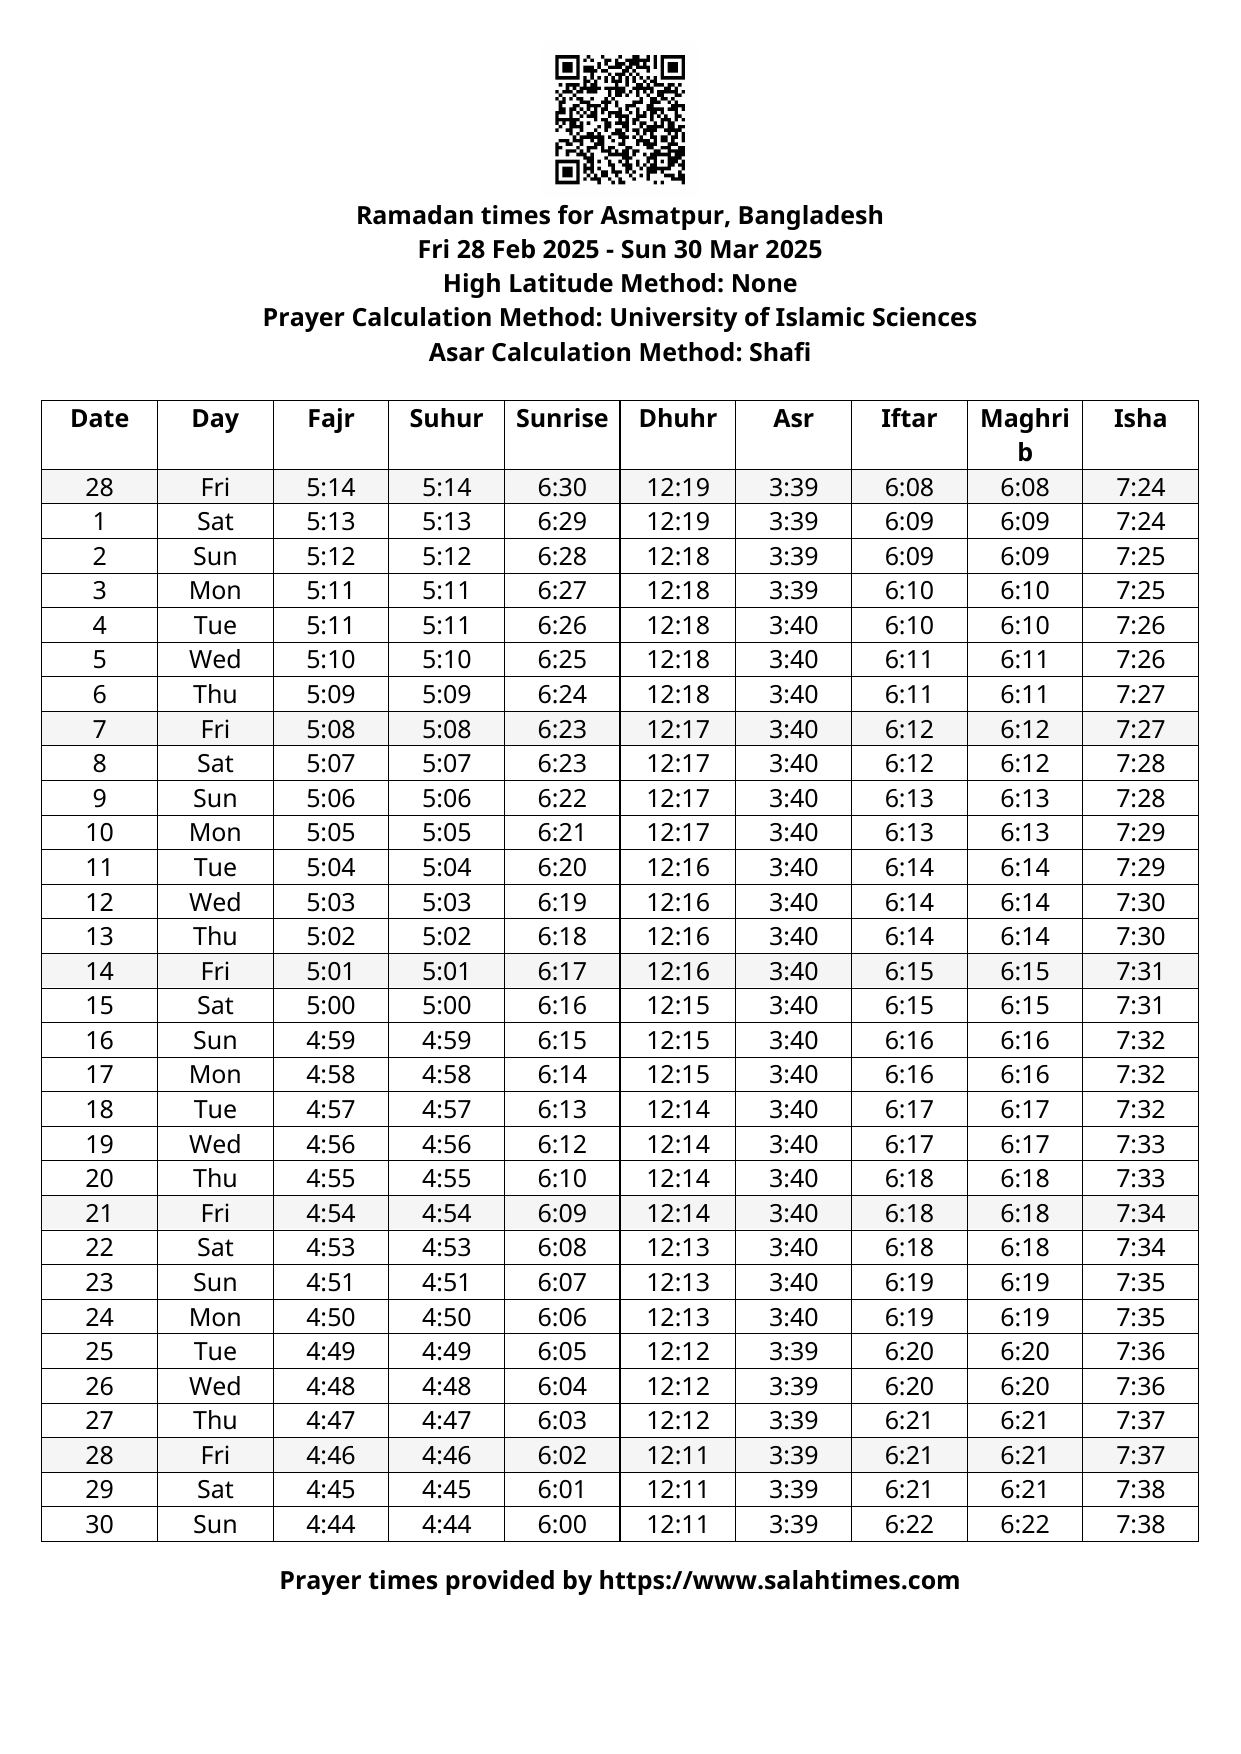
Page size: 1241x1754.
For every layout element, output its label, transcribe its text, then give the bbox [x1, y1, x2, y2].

table_cell 4:46 [389, 1438, 504, 1472]
table_cell 5:03 [274, 885, 388, 918]
table_cell 6:22 [968, 1507, 1082, 1541]
table_cell 4:44 [389, 1507, 504, 1541]
table_cell 3:40 [736, 989, 851, 1022]
table_cell Mon [158, 574, 273, 607]
table_cell 14 [42, 954, 157, 987]
table_cell Fri [158, 470, 273, 503]
table_cell 6:16 [852, 1058, 967, 1091]
table_cell 6:21 [968, 1438, 1082, 1472]
table_cell 3:40 [736, 954, 851, 987]
table_cell 12:13 [621, 1300, 735, 1333]
text Asar Calculation Method: Shafi [42, 334, 1198, 368]
table_cell 6:13 [968, 781, 1082, 814]
table_cell 4:47 [389, 1404, 504, 1437]
table_cell 12:11 [621, 1473, 735, 1506]
table_cell 3:39 [736, 1334, 851, 1368]
table_cell 4:46 [274, 1438, 388, 1472]
table_cell 6:03 [505, 1404, 619, 1437]
table_header Fajr [274, 401, 388, 469]
table_cell 5:09 [274, 677, 388, 711]
table_cell 5:11 [389, 574, 504, 607]
table_cell 7:32 [1083, 1023, 1198, 1057]
table_cell 18 [42, 1092, 157, 1126]
table_cell 3:40 [736, 1058, 851, 1091]
table_cell 4:51 [274, 1265, 388, 1299]
table_cell 4:47 [274, 1404, 388, 1437]
table_header Day [158, 401, 273, 469]
table_header Maghrib [968, 401, 1082, 469]
table_cell 5:07 [389, 746, 504, 780]
table_cell 12:18 [621, 677, 735, 711]
table_cell 6:26 [505, 608, 619, 642]
table_cell 4:57 [274, 1092, 388, 1126]
table_cell 5:07 [274, 746, 388, 780]
table_cell 10 [42, 816, 157, 849]
table_cell 30 [42, 1507, 157, 1541]
table_cell 7:34 [1083, 1231, 1198, 1264]
table_cell 3:39 [736, 1404, 851, 1437]
table_cell 6:23 [505, 746, 619, 780]
table_cell 6:20 [852, 1369, 967, 1402]
table_cell 6:16 [505, 989, 619, 1022]
table_cell 8 [42, 746, 157, 780]
table_cell 6:20 [968, 1334, 1082, 1368]
table_cell Sun [158, 1023, 273, 1057]
table_cell 3:40 [736, 643, 851, 676]
table_cell Thu [158, 919, 273, 953]
table_cell 7:28 [1083, 781, 1198, 814]
table_cell 15 [42, 989, 157, 1022]
table_cell 5:12 [389, 539, 504, 572]
table_cell 12:14 [621, 1161, 735, 1195]
table_cell 22 [42, 1231, 157, 1264]
table_cell 7:26 [1083, 643, 1198, 676]
table_cell 7:35 [1083, 1265, 1198, 1299]
table_cell 3 [42, 574, 157, 607]
table_cell 6:14 [852, 885, 967, 918]
table_cell 6:11 [852, 677, 967, 711]
table_header Isha [1083, 401, 1198, 469]
table_cell 7:31 [1083, 954, 1198, 987]
table_cell 6:18 [852, 1231, 967, 1264]
table_cell 24 [42, 1300, 157, 1333]
table_cell 6:11 [968, 643, 1082, 676]
table_cell 28 [42, 470, 157, 503]
table_cell 12:19 [621, 470, 735, 503]
table_cell 7:33 [1083, 1161, 1198, 1195]
table_cell 5:00 [274, 989, 388, 1022]
table_cell Thu [158, 1404, 273, 1437]
table_cell 3:40 [736, 850, 851, 884]
table_cell 6:18 [505, 919, 619, 953]
table_cell 7:25 [1083, 539, 1198, 572]
table_cell 6:22 [505, 781, 619, 814]
table_cell 6:09 [852, 504, 967, 538]
table_cell 6:06 [505, 1300, 619, 1333]
table_cell 29 [42, 1473, 157, 1506]
table_cell 6:22 [852, 1507, 967, 1541]
table_cell 3:40 [736, 1161, 851, 1195]
table_cell 12:12 [621, 1369, 735, 1402]
table_cell 3:40 [736, 1023, 851, 1057]
table_cell 4:56 [274, 1127, 388, 1160]
table_cell 4:59 [274, 1023, 388, 1057]
table_cell Sat [158, 1473, 273, 1506]
table_cell 3:40 [736, 781, 851, 814]
table_cell 12:11 [621, 1507, 735, 1541]
table_cell 12:18 [621, 608, 735, 642]
table_cell 3:40 [736, 885, 851, 918]
table_cell 6:02 [505, 1438, 619, 1472]
table_cell 12:17 [621, 816, 735, 849]
table_cell 6:10 [968, 608, 1082, 642]
table_header Asr [736, 401, 851, 469]
table_cell 6:23 [505, 712, 619, 745]
table_cell 6:04 [505, 1369, 619, 1402]
table_cell 6:12 [852, 712, 967, 745]
table_cell 3:39 [736, 504, 851, 538]
table_cell 7:28 [1083, 746, 1198, 780]
table_cell 12:15 [621, 1023, 735, 1057]
table_cell 3:40 [736, 677, 851, 711]
table_cell 9 [42, 781, 157, 814]
table_cell 7:35 [1083, 1300, 1198, 1333]
table_cell 12:13 [621, 1231, 735, 1264]
table_cell 7 [42, 712, 157, 745]
table_cell 5:05 [274, 816, 388, 849]
table_cell 6:15 [852, 989, 967, 1022]
table_cell 25 [42, 1334, 157, 1368]
text High Latitude Method: None [42, 266, 1198, 300]
table_cell 12:12 [621, 1334, 735, 1368]
table_cell 3:40 [736, 1300, 851, 1333]
table_cell 7:31 [1083, 989, 1198, 1022]
text Fri 28 Feb 2025 - Sun 30 Mar 2025 [42, 232, 1198, 266]
table_cell 6:12 [968, 746, 1082, 780]
table_cell Wed [158, 1369, 273, 1402]
table_cell 7:29 [1083, 850, 1198, 884]
table_cell 7:36 [1083, 1369, 1198, 1402]
text Prayer times provided by https://www.salahtimes.com [42, 1563, 1198, 1597]
table_cell 5:05 [389, 816, 504, 849]
table_cell 3:39 [736, 1369, 851, 1402]
table_cell 6:21 [968, 1473, 1082, 1506]
table_cell 7:24 [1083, 504, 1198, 538]
table_cell 6:17 [968, 1127, 1082, 1160]
table_cell 5:08 [389, 712, 504, 745]
table_cell 5:11 [274, 574, 388, 607]
table_cell 6:18 [968, 1161, 1082, 1195]
table_cell 5:08 [274, 712, 388, 745]
table_cell 6:17 [852, 1127, 967, 1160]
table_cell 6:20 [505, 850, 619, 884]
table_cell 5:06 [389, 781, 504, 814]
table_cell 6:18 [968, 1231, 1082, 1264]
table_cell 2 [42, 539, 157, 572]
table_cell 12:14 [621, 1196, 735, 1229]
table_cell 6:19 [852, 1300, 967, 1333]
table_cell 6:09 [968, 539, 1082, 572]
table_cell 3:39 [736, 1507, 851, 1541]
table_cell 6:27 [505, 574, 619, 607]
text Prayer Calculation Method: University of Islamic Sciences [42, 300, 1198, 334]
table_cell Wed [158, 1127, 273, 1160]
table_cell 6:19 [852, 1265, 967, 1299]
table_cell 5:00 [389, 989, 504, 1022]
table_cell 26 [42, 1369, 157, 1402]
table_cell 6:13 [852, 816, 967, 849]
table_cell 4:50 [274, 1300, 388, 1333]
table_cell 4:53 [274, 1231, 388, 1264]
table_cell 4:54 [274, 1196, 388, 1229]
table_cell 6:19 [968, 1265, 1082, 1299]
table_cell 7:27 [1083, 677, 1198, 711]
table_cell 6:14 [968, 919, 1082, 953]
table_cell 7:25 [1083, 574, 1198, 607]
table_cell 7:30 [1083, 919, 1198, 953]
table_cell 7:24 [1083, 470, 1198, 503]
table_cell 5:04 [274, 850, 388, 884]
table_cell 23 [42, 1265, 157, 1299]
table_cell 6:25 [505, 643, 619, 676]
table_cell 4:45 [274, 1473, 388, 1506]
table_cell 12:14 [621, 1092, 735, 1126]
table_cell 6:10 [505, 1161, 619, 1195]
table_cell Sun [158, 1265, 273, 1299]
table_cell Sun [158, 781, 273, 814]
table_cell Sun [158, 1507, 273, 1541]
table_cell 3:39 [736, 574, 851, 607]
table_cell 12:17 [621, 746, 735, 780]
table_cell 12:16 [621, 885, 735, 918]
table_cell 6:21 [968, 1404, 1082, 1437]
table_cell 4:50 [389, 1300, 504, 1333]
table_cell 4:55 [389, 1161, 504, 1195]
table_cell Fri [158, 1196, 273, 1229]
table_cell 17 [42, 1058, 157, 1091]
table_cell 6:00 [505, 1507, 619, 1541]
table_cell 6:08 [852, 470, 967, 503]
table_cell 5 [42, 643, 157, 676]
table_cell 4:48 [389, 1369, 504, 1402]
table_cell 3:40 [736, 746, 851, 780]
table_cell Mon [158, 1300, 273, 1333]
table_cell 4:57 [389, 1092, 504, 1126]
table_cell 5:02 [389, 919, 504, 953]
table_cell 5:02 [274, 919, 388, 953]
table_header Date [42, 401, 157, 469]
table_cell Sat [158, 1231, 273, 1264]
picture [542, 41, 699, 198]
table_cell 5:01 [274, 954, 388, 987]
table_cell Sat [158, 989, 273, 1022]
table_cell 5:03 [389, 885, 504, 918]
table_cell 4:48 [274, 1369, 388, 1402]
table_cell 4:49 [389, 1334, 504, 1368]
table_cell 6:08 [505, 1231, 619, 1264]
table_cell 7:30 [1083, 885, 1198, 918]
table_cell Tue [158, 1092, 273, 1126]
table_cell 7:27 [1083, 712, 1198, 745]
table_cell 6:11 [852, 643, 967, 676]
table_cell 4:54 [389, 1196, 504, 1229]
table_cell 6:01 [505, 1473, 619, 1506]
table_cell 5:10 [274, 643, 388, 676]
table_cell 6:07 [505, 1265, 619, 1299]
table_cell 4:51 [389, 1265, 504, 1299]
table_cell 16 [42, 1023, 157, 1057]
table_cell 6:21 [852, 1473, 967, 1506]
table_cell 20 [42, 1161, 157, 1195]
table_cell 6:21 [505, 816, 619, 849]
table_cell 5:12 [274, 539, 388, 572]
table_cell 12 [42, 885, 157, 918]
table_cell 5:11 [274, 608, 388, 642]
table_cell 4:44 [274, 1507, 388, 1541]
table_cell 6:19 [968, 1300, 1082, 1333]
table_cell 5:11 [389, 608, 504, 642]
table_cell 6:08 [968, 470, 1082, 503]
table_cell 6:12 [968, 712, 1082, 745]
table_cell 6:15 [852, 954, 967, 987]
table_cell 11 [42, 850, 157, 884]
table_cell 12:14 [621, 1127, 735, 1160]
table_cell 6:29 [505, 504, 619, 538]
table_cell 6:09 [505, 1196, 619, 1229]
table_cell 6:24 [505, 677, 619, 711]
text Ramadan times for Asmatpur, Bangladesh [42, 198, 1198, 232]
table_cell 21 [42, 1196, 157, 1229]
table_header Suhur [389, 401, 504, 469]
table_cell Sun [158, 539, 273, 572]
table_cell 7:36 [1083, 1334, 1198, 1368]
table_cell 6:13 [852, 781, 967, 814]
table_cell 7:32 [1083, 1058, 1198, 1091]
table_cell Thu [158, 677, 273, 711]
table_cell 3:40 [736, 1127, 851, 1160]
table_header Iftar [852, 401, 967, 469]
table_cell 6:17 [968, 1092, 1082, 1126]
table_cell 12:16 [621, 919, 735, 953]
table_cell Fri [158, 1438, 273, 1472]
table_cell 4:56 [389, 1127, 504, 1160]
table_cell Mon [158, 816, 273, 849]
table_cell 6:21 [852, 1404, 967, 1437]
table_cell 12:17 [621, 781, 735, 814]
table_cell Thu [158, 1161, 273, 1195]
table_cell 5:04 [389, 850, 504, 884]
table_cell 13 [42, 919, 157, 953]
table_cell Sat [158, 746, 273, 780]
table_cell 7:34 [1083, 1196, 1198, 1229]
table_cell Wed [158, 643, 273, 676]
table_cell 5:13 [389, 504, 504, 538]
table_cell 6:15 [505, 1023, 619, 1057]
table_cell 1 [42, 504, 157, 538]
table_cell 6:05 [505, 1334, 619, 1368]
table_cell 6:14 [505, 1058, 619, 1091]
table_cell 5:14 [389, 470, 504, 503]
table_cell 12:15 [621, 1058, 735, 1091]
table_cell Tue [158, 608, 273, 642]
table_cell 6:20 [968, 1369, 1082, 1402]
table_cell Wed [158, 885, 273, 918]
table_cell 5:13 [274, 504, 388, 538]
table_cell 7:29 [1083, 816, 1198, 849]
table_cell 6:09 [968, 504, 1082, 538]
table_cell 5:06 [274, 781, 388, 814]
table_cell 5:01 [389, 954, 504, 987]
table_cell 3:40 [736, 1092, 851, 1126]
table_cell 6:11 [968, 677, 1082, 711]
table_cell 3:39 [736, 1438, 851, 1472]
table_cell 3:40 [736, 919, 851, 953]
table_cell 6:18 [968, 1196, 1082, 1229]
table_cell 6:10 [852, 574, 967, 607]
table_cell 3:40 [736, 608, 851, 642]
table_cell 6:14 [852, 919, 967, 953]
table_cell 4:49 [274, 1334, 388, 1368]
table_cell 3:40 [736, 816, 851, 849]
table_cell 6:16 [852, 1023, 967, 1057]
table_cell 6:14 [968, 850, 1082, 884]
table_cell 6:10 [968, 574, 1082, 607]
table_cell 28 [42, 1438, 157, 1472]
table_cell 7:26 [1083, 608, 1198, 642]
table_cell 12:17 [621, 712, 735, 745]
table_cell 4:59 [389, 1023, 504, 1057]
table_cell 12:18 [621, 643, 735, 676]
table_cell 3:39 [736, 539, 851, 572]
table_cell 12:18 [621, 539, 735, 572]
table_cell 6:18 [852, 1196, 967, 1229]
table_cell 6:13 [968, 816, 1082, 849]
table_cell 6:20 [852, 1334, 967, 1368]
table_cell Sat [158, 504, 273, 538]
table_cell Mon [158, 1058, 273, 1091]
table_cell 4:45 [389, 1473, 504, 1506]
table_cell 12:15 [621, 989, 735, 1022]
table_cell 6:12 [852, 746, 967, 780]
table_cell 5:09 [389, 677, 504, 711]
table_cell 12:19 [621, 504, 735, 538]
table_cell 7:37 [1083, 1404, 1198, 1437]
table_cell 6:13 [505, 1092, 619, 1126]
table_cell 7:37 [1083, 1438, 1198, 1472]
table_cell 3:40 [736, 1196, 851, 1229]
table_cell 19 [42, 1127, 157, 1160]
table_cell 6:16 [968, 1023, 1082, 1057]
table_cell 12:16 [621, 850, 735, 884]
table_cell 7:33 [1083, 1127, 1198, 1160]
table_cell 6 [42, 677, 157, 711]
table_cell Fri [158, 954, 273, 987]
table_cell 4:53 [389, 1231, 504, 1264]
table_cell 6:30 [505, 470, 619, 503]
table_cell 6:17 [852, 1092, 967, 1126]
table_cell 27 [42, 1404, 157, 1437]
table_cell 3:40 [736, 712, 851, 745]
table_cell 7:32 [1083, 1092, 1198, 1126]
table_cell 4 [42, 608, 157, 642]
table_cell 6:09 [852, 539, 967, 572]
table_cell 6:14 [968, 885, 1082, 918]
table_cell 6:16 [968, 1058, 1082, 1091]
table_cell 3:40 [736, 1231, 851, 1264]
table_cell 12:13 [621, 1265, 735, 1299]
table_cell 5:14 [274, 470, 388, 503]
table_cell 6:15 [968, 954, 1082, 987]
table_cell 7:38 [1083, 1473, 1198, 1506]
table_cell 6:15 [968, 989, 1082, 1022]
table_cell 6:14 [852, 850, 967, 884]
table_cell Fri [158, 712, 273, 745]
table_cell Tue [158, 1334, 273, 1368]
table_cell 7:38 [1083, 1507, 1198, 1541]
table_cell 12:12 [621, 1404, 735, 1437]
table_cell 6:18 [852, 1161, 967, 1195]
table_cell 6:12 [505, 1127, 619, 1160]
table_cell 6:21 [852, 1438, 967, 1472]
table_cell 3:39 [736, 1473, 851, 1506]
table_header Dhuhr [621, 401, 735, 469]
table_cell 6:10 [852, 608, 967, 642]
table_cell Tue [158, 850, 273, 884]
table_cell 3:39 [736, 470, 851, 503]
table_cell 12:18 [621, 574, 735, 607]
table_cell 4:55 [274, 1161, 388, 1195]
table_cell 6:28 [505, 539, 619, 572]
table_cell 6:19 [505, 885, 619, 918]
table_cell 3:40 [736, 1265, 851, 1299]
table_cell 4:58 [389, 1058, 504, 1091]
table_cell 4:58 [274, 1058, 388, 1091]
table_cell 6:17 [505, 954, 619, 987]
table_cell 12:11 [621, 1438, 735, 1472]
table_header Sunrise [505, 401, 619, 469]
table_cell 12:16 [621, 954, 735, 987]
table_cell 5:10 [389, 643, 504, 676]
